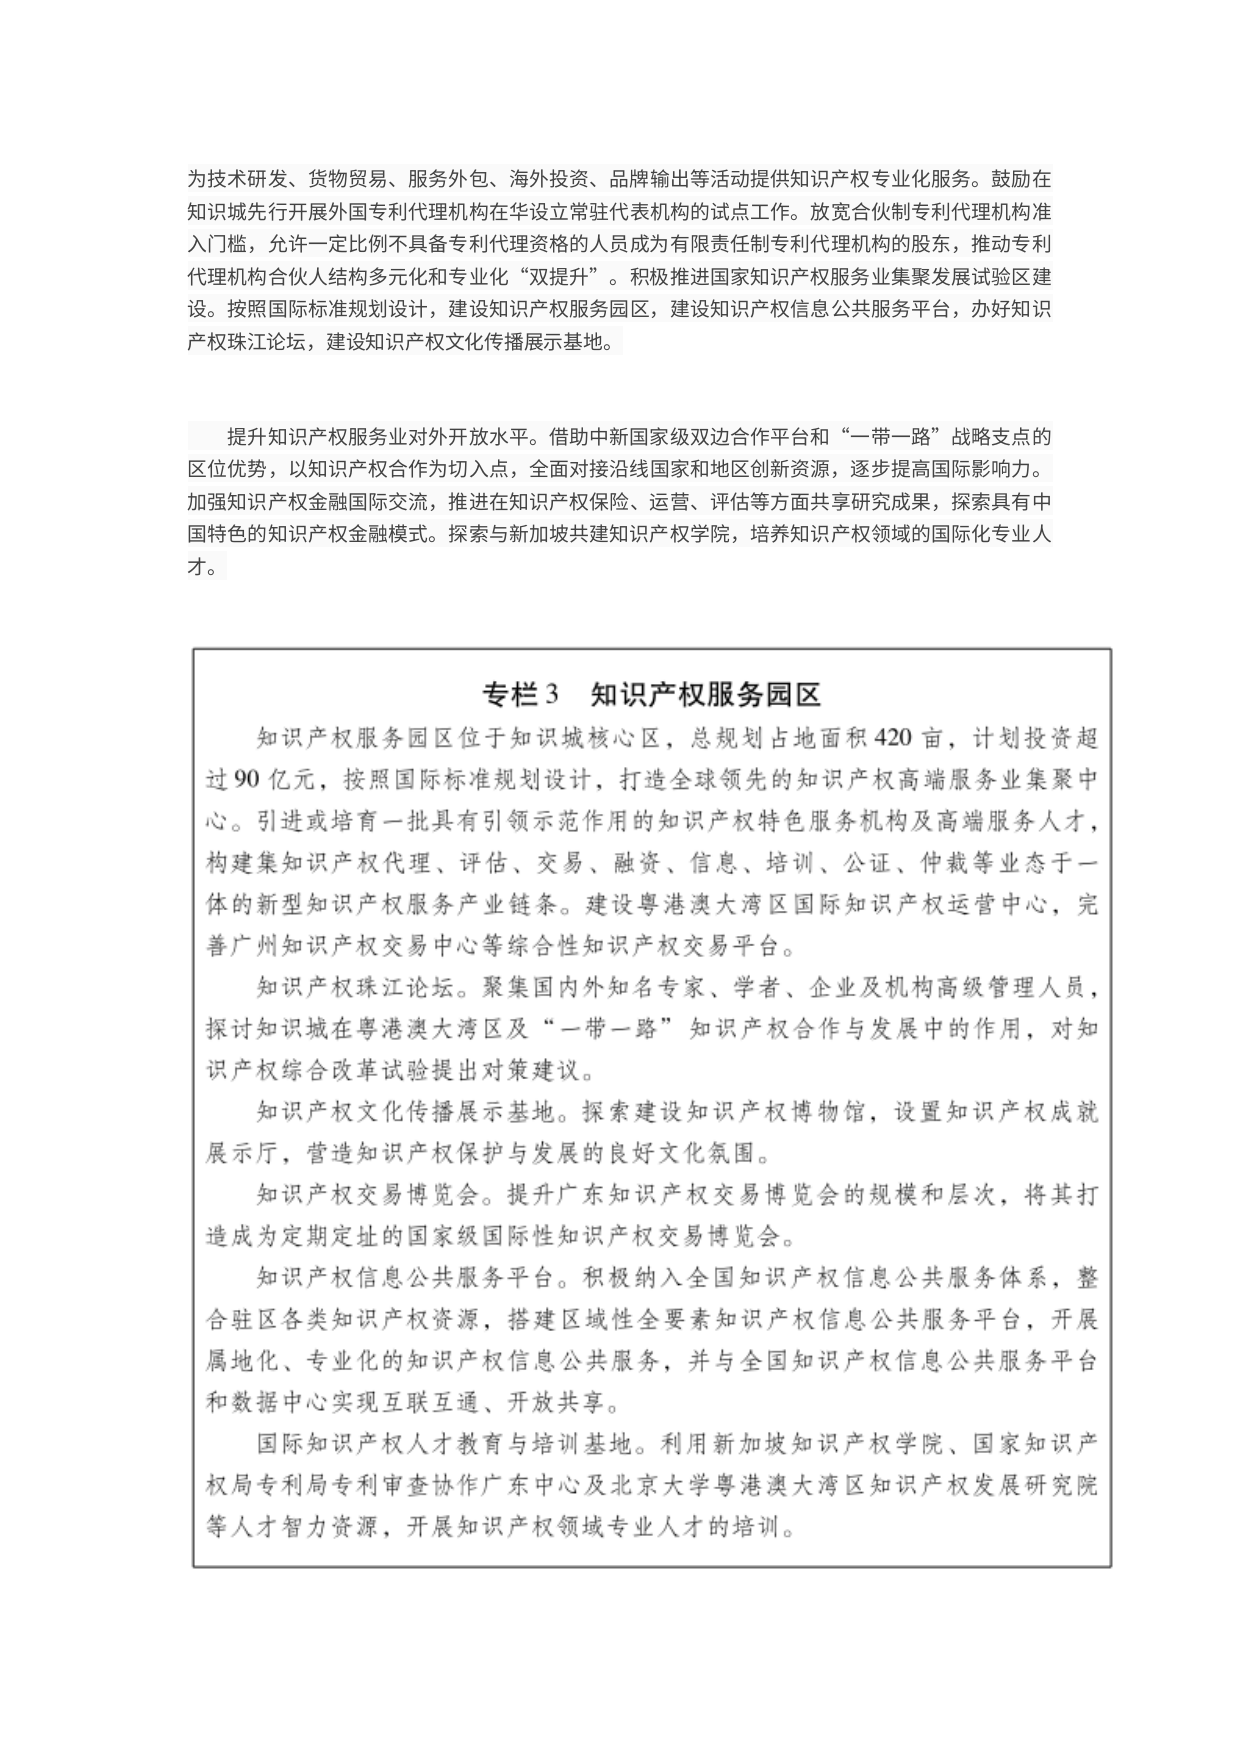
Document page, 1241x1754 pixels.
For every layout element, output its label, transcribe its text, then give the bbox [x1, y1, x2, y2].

text 提升知识产权服务业对外开放水平。借助中新国家级双边合作平台和“一带一路”战略支点的区位优势，以知识产权合作为切入点，全面对接沿线国家和地区创新资源，逐步提高国际影响力。加强知识产权金融国际交流，推进在知识产权保险、运营、评估等方面共享研究成果，探索具有中国特色的知识产权金融模式。探索与新加坡共建知识产权学院，培养知识产权领域的国际化专业人才。 [187, 419, 1053, 582]
picture [187, 644, 1119, 1575]
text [187, 162, 1053, 357]
